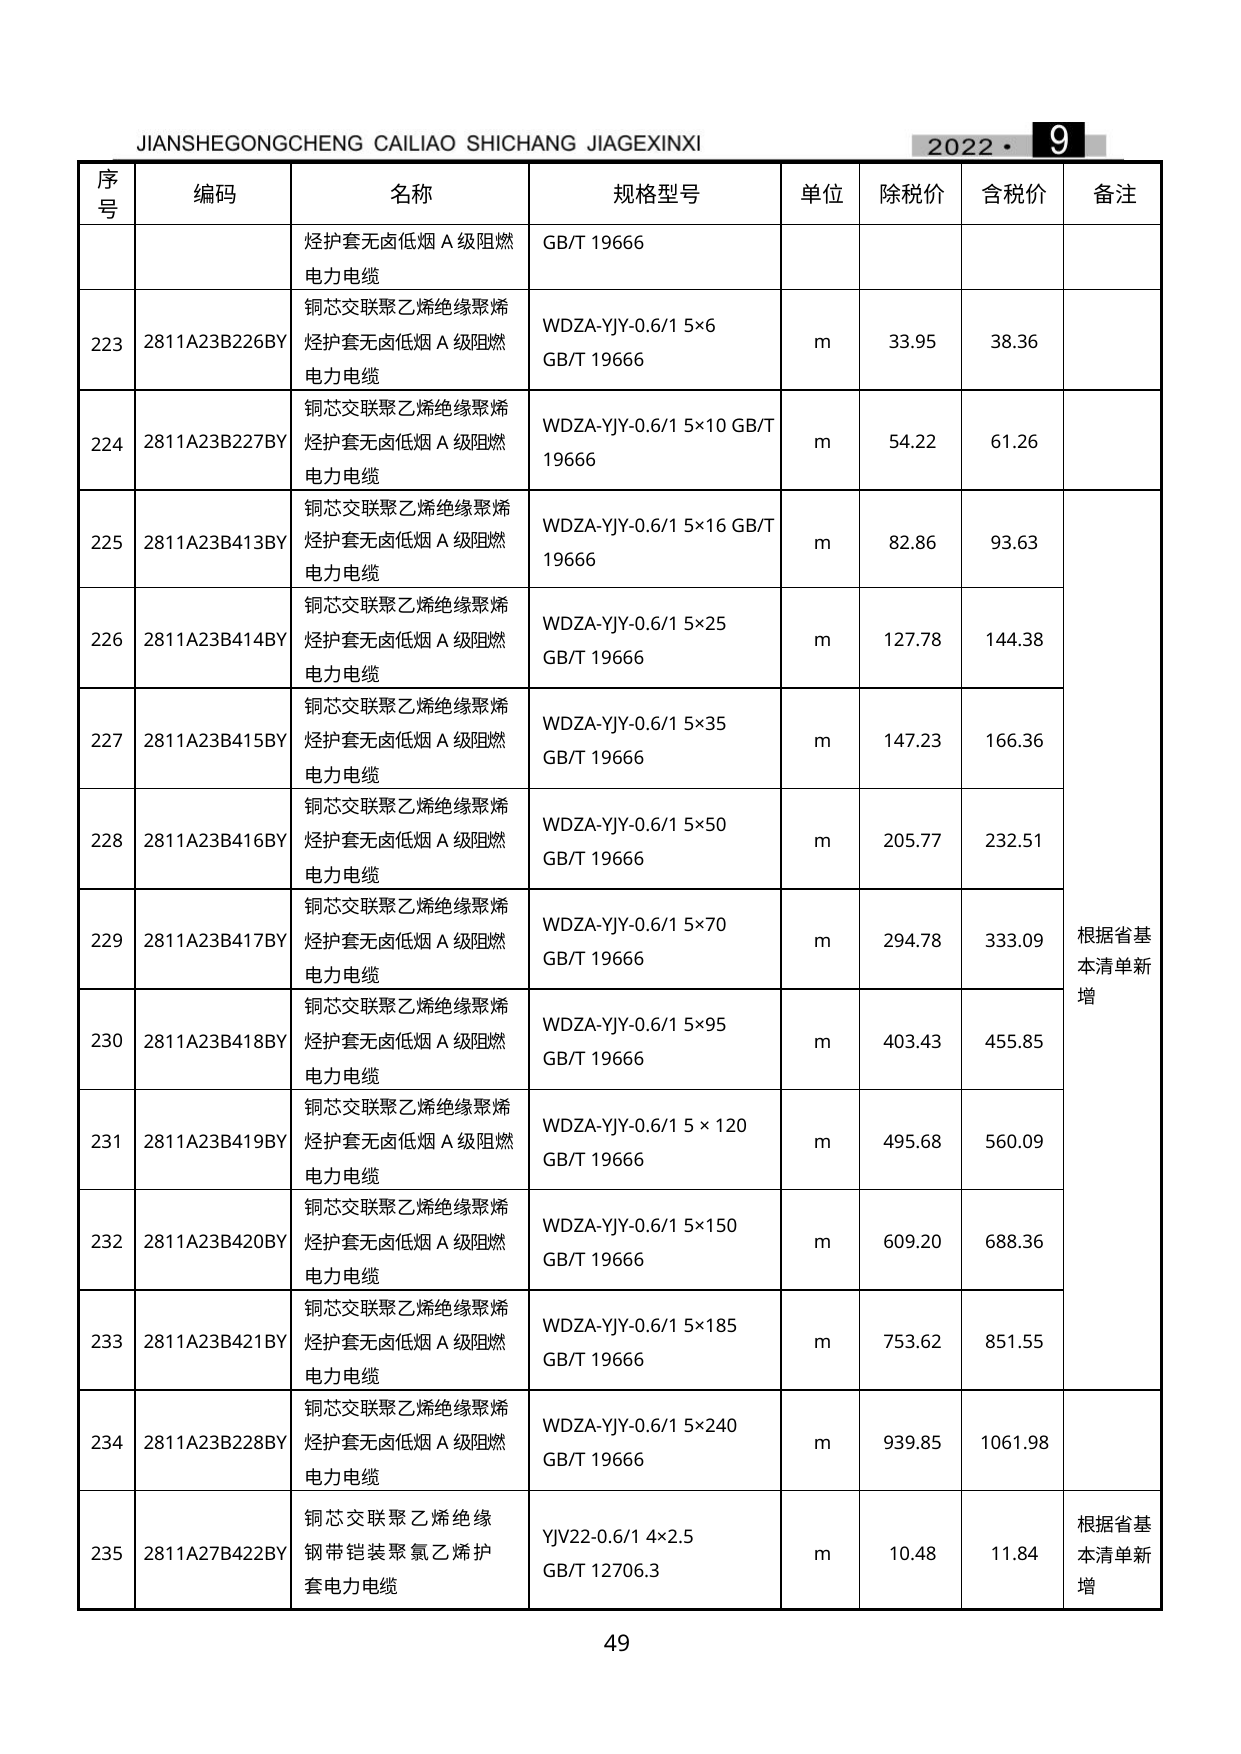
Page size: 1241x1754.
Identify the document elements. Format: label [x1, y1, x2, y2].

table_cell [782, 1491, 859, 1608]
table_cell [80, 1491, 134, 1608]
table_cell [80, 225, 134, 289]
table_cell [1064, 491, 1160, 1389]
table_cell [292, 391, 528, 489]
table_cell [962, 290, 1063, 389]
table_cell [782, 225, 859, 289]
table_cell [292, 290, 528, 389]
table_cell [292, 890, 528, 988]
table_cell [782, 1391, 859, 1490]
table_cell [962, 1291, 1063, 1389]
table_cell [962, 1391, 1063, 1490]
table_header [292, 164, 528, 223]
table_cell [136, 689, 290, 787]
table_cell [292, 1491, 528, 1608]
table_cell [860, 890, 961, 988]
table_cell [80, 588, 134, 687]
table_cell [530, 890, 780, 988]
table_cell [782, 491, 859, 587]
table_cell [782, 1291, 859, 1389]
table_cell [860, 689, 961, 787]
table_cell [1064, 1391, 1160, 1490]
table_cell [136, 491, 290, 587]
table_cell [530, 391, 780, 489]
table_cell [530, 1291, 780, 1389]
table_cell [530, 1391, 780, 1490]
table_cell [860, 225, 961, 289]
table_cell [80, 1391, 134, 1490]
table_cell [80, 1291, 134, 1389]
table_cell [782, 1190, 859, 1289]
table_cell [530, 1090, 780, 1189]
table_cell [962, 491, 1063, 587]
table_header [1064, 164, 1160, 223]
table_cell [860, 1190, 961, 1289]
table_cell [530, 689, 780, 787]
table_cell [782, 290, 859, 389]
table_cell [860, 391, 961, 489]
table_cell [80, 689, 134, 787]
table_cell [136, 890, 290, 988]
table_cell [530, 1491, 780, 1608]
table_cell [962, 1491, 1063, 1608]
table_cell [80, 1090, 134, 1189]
picture [112, 122, 1125, 160]
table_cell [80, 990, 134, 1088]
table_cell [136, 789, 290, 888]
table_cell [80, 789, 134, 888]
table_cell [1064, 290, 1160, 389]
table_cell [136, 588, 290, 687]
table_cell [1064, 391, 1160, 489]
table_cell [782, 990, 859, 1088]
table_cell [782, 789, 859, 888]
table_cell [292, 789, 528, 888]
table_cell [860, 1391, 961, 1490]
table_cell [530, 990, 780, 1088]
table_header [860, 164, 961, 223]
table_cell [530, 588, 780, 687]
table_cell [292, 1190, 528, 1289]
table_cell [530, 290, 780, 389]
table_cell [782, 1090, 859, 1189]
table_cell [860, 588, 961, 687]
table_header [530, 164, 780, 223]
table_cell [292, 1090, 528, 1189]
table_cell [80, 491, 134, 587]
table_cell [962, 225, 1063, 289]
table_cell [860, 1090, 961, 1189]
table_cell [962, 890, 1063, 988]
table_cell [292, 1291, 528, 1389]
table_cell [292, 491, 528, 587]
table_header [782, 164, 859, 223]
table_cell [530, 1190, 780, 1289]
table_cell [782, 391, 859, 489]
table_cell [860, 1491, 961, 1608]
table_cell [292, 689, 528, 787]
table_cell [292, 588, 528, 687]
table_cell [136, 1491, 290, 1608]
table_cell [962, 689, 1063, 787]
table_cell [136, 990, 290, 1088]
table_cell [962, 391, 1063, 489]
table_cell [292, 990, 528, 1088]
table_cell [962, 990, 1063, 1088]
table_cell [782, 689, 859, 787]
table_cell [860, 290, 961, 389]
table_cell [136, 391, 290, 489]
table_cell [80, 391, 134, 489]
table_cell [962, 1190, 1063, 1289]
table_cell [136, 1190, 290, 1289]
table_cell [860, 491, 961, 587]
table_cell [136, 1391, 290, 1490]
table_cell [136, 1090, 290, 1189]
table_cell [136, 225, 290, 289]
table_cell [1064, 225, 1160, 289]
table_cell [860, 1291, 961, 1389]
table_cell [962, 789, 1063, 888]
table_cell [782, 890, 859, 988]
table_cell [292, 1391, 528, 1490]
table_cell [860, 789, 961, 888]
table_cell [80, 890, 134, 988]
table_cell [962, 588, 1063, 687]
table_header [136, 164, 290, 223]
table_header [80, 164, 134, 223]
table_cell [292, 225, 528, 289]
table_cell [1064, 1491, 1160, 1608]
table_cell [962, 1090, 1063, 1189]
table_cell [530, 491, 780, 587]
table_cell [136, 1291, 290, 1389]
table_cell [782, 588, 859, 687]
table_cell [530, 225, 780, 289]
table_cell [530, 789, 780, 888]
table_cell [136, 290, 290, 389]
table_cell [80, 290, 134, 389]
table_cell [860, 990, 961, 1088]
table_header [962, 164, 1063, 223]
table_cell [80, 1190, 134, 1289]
